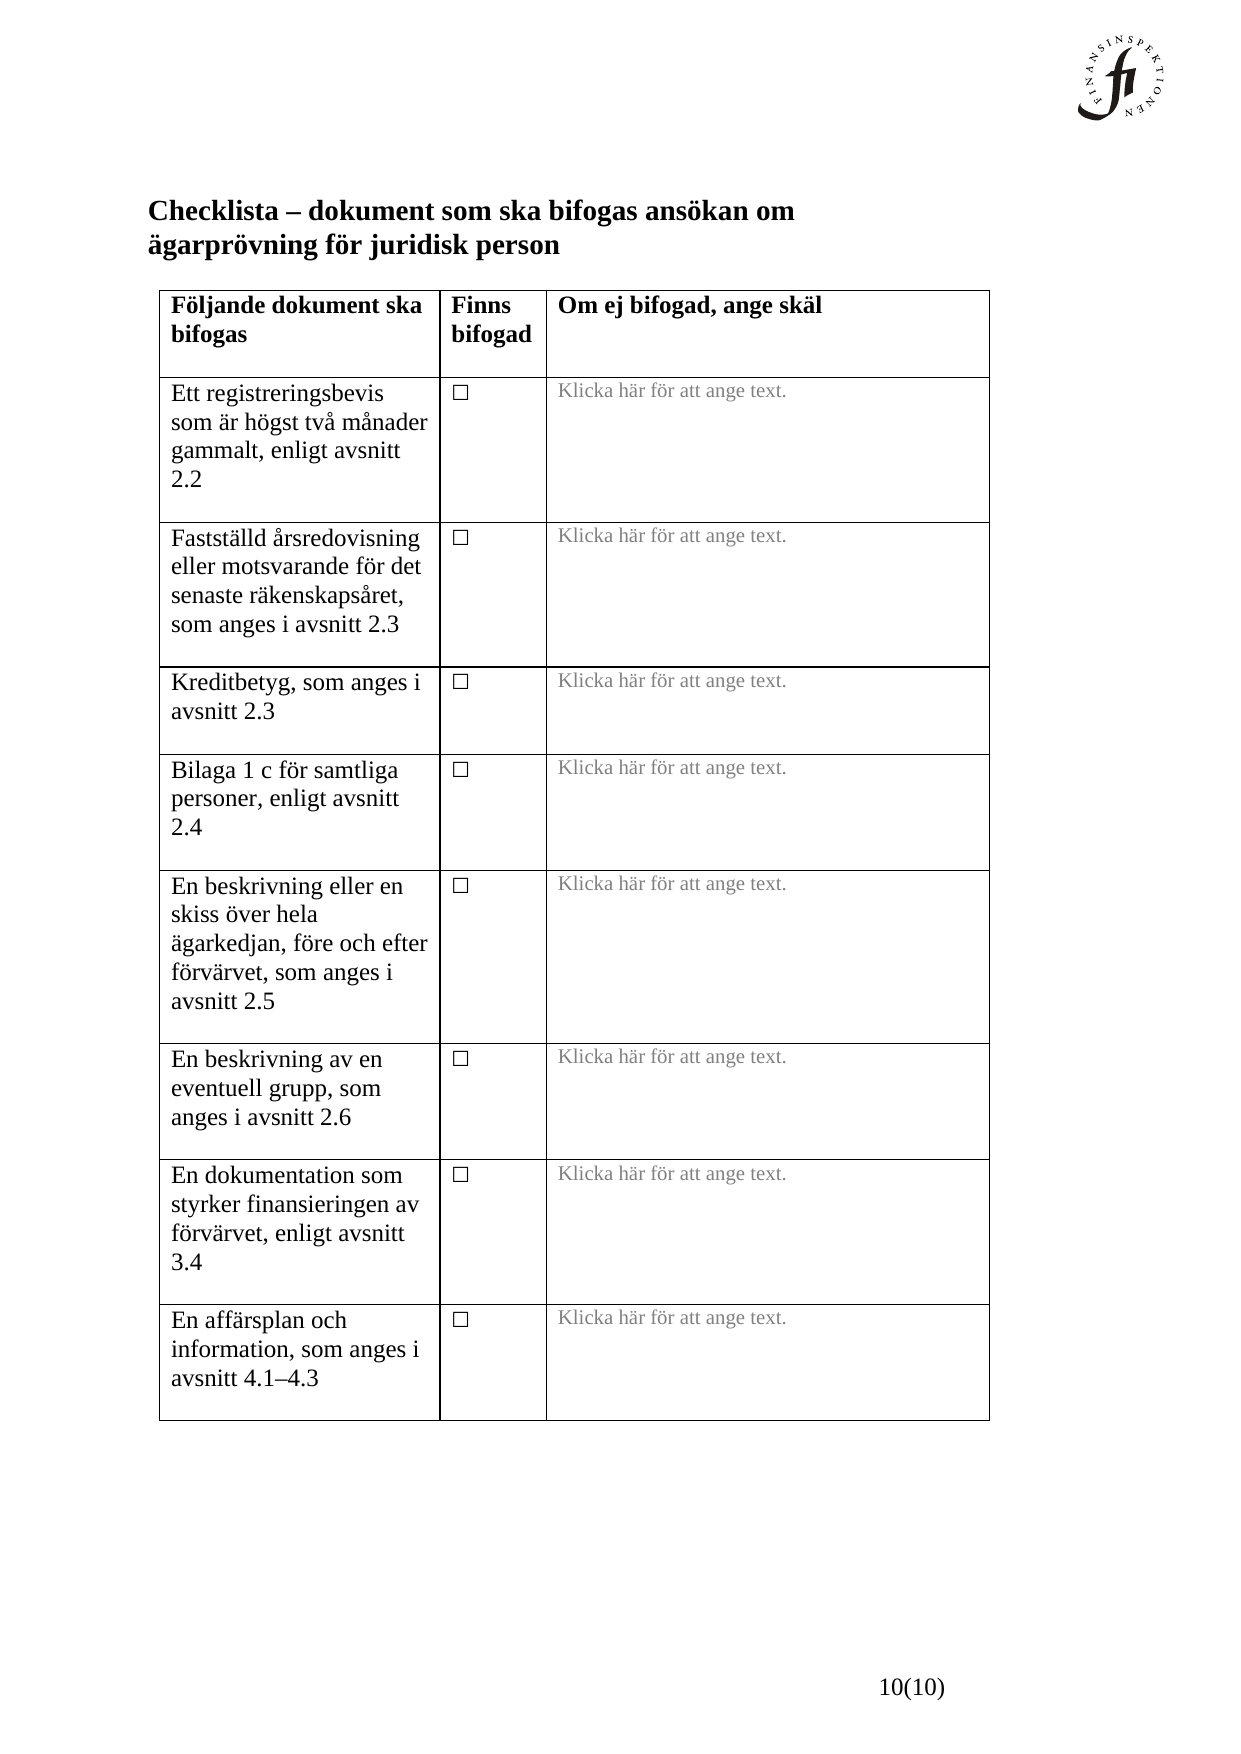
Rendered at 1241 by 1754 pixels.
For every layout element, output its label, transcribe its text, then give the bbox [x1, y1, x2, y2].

table_header Om ej bifogad, ange skäl [547, 291, 989, 377]
subtitle Checklista – dokument som ska bifogas ansökan om ägarprövning för juridisk person [148, 193, 945, 260]
table_cell En affärsplan och information, som anges i avsnitt 4.1–4.3 [160, 1305, 439, 1420]
table_cell Bilaga 1 c för samtliga personer, enligt avsnitt 2.4 [160, 755, 439, 870]
table_header Följande dokument ska bifogas [160, 291, 439, 377]
table_cell Fastställd årsredovisning eller motsvarande för det senaste räkenskapsåret, som anges i avsnitt 2.3 [160, 523, 439, 666]
table_cell En beskrivning eller en skiss över hela ägarkedjan, före och efter förvärvet, som anges i avsnitt 2.5 [160, 871, 439, 1043]
table_cell En beskrivning av en eventuell grupp, som anges i avsnitt 2.6 [160, 1044, 439, 1159]
table_header Finns bifogad [441, 291, 546, 377]
table_cell Ett registreringsbevis som är högst två månader gammalt, enligt avsnitt 2.2 [160, 378, 439, 522]
table_cell En dokumentation som styrker finansieringen av förvärvet, enligt avsnitt 3.4 [160, 1160, 439, 1304]
table_cell Kreditbetyg, som anges i avsnitt 2.3 [160, 668, 439, 754]
